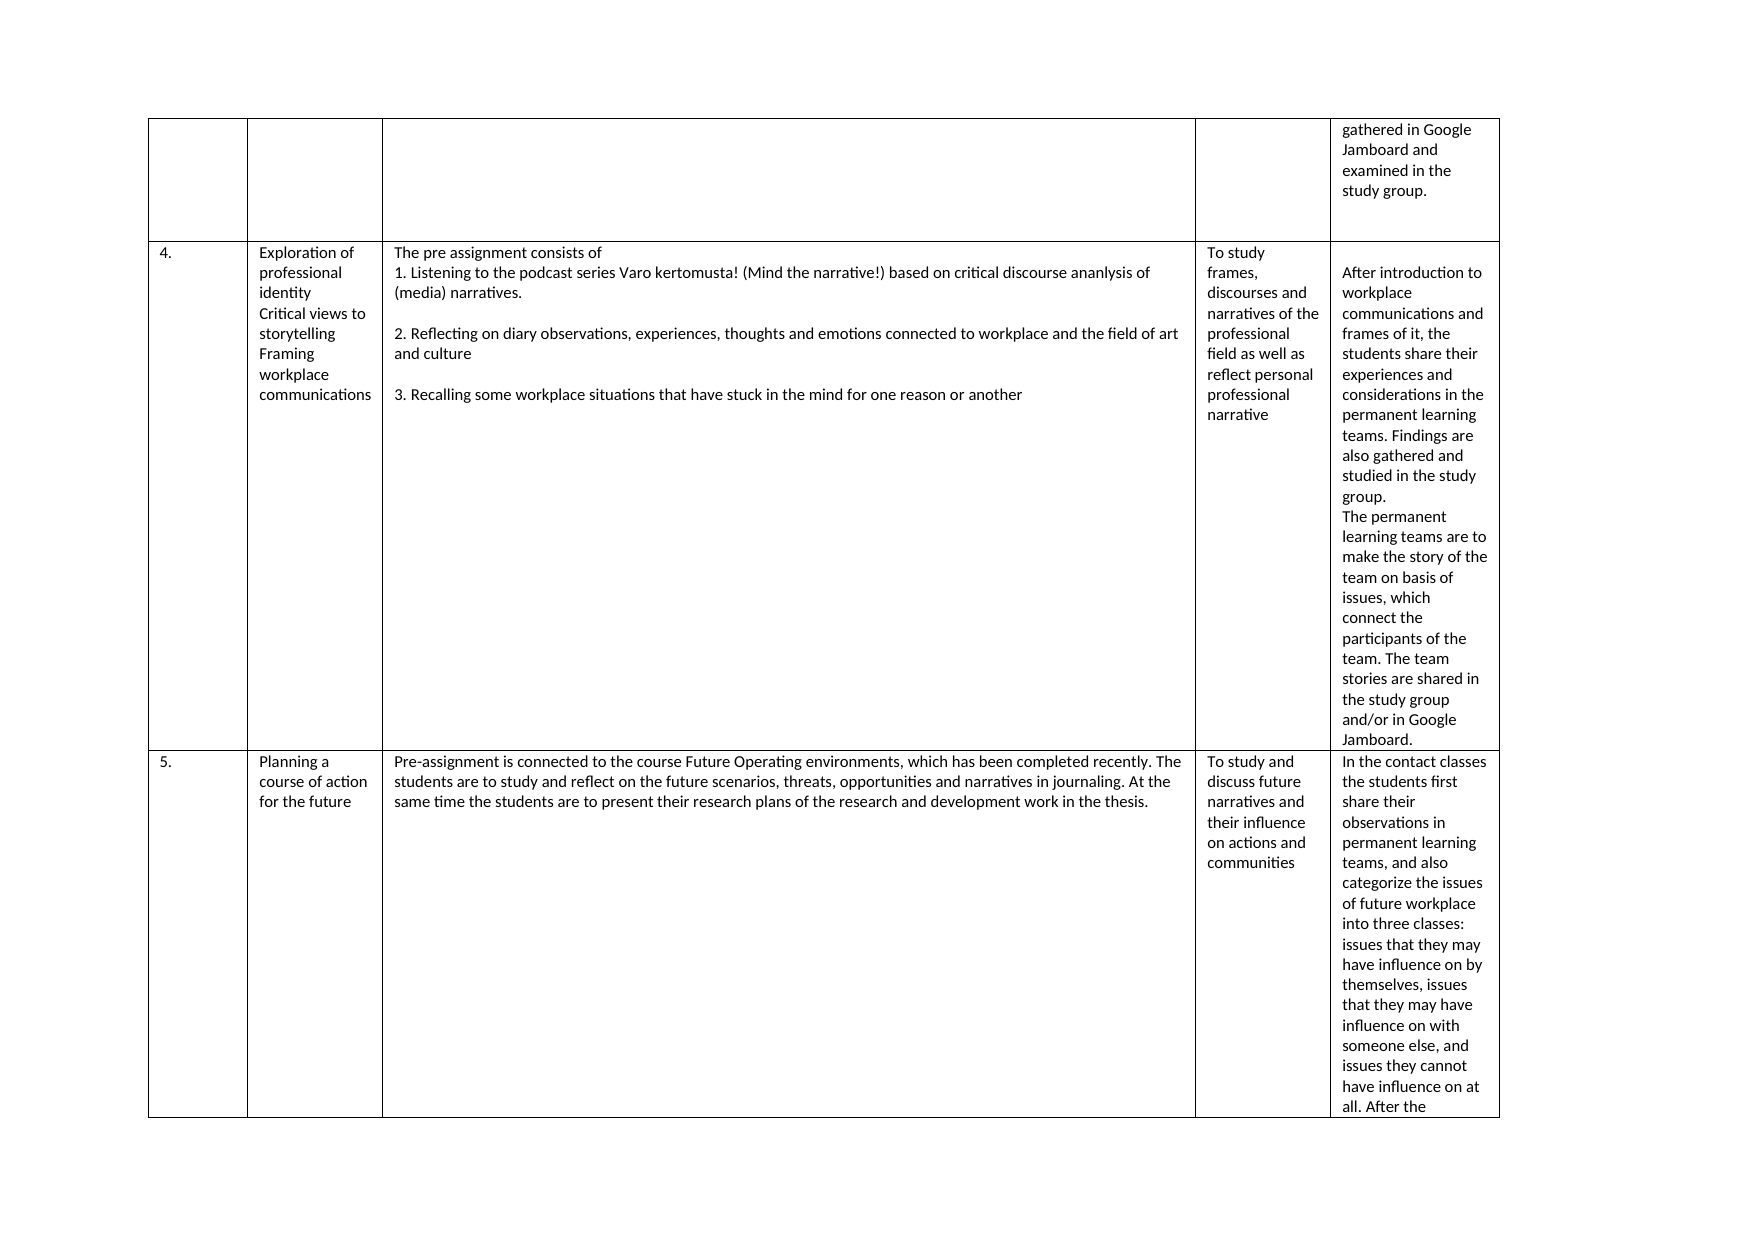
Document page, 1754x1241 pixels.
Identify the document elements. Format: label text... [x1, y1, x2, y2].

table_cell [383, 751, 1195, 1117]
table_cell After introduction to workplace communications and frames of it, the students share their experiences and considerations in the permanent learning teams. Findings are also gathered and studied in the study group. The permanent learning teams are to make the story of the team on basis of issues, which connect the participants of the team. The team stories are shared in the study group and/or in Google Jamboard. [1331, 242, 1499, 750]
table_cell 5. [149, 751, 247, 1117]
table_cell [248, 751, 382, 1117]
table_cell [1196, 119, 1330, 241]
table_cell The pre assignment consists of 1. Listening to the podcast series Varo kertomusta! (Mind the narrative!) based on critical discourse ananlysis of (media) narratives. 2. Reflecting on diary observations, experiences, thoughts and emotions connected to workplace and the field of art and culture 3. Recalling some workplace situations that have stuck in the mind for one reason or another [383, 242, 1195, 750]
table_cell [1331, 751, 1499, 1117]
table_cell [383, 119, 1195, 241]
table_cell 4. [149, 242, 247, 750]
table_cell To study frames, discourses and narratives of the professional field as well as reflect personal professional narrative [1196, 242, 1330, 750]
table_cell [1331, 119, 1499, 241]
table_cell 3. [149, 119, 247, 241]
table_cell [1196, 751, 1330, 1117]
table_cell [248, 119, 382, 241]
table_cell Exploration of professional identity Critical views to storytelling Framing workplace communications [248, 242, 382, 750]
